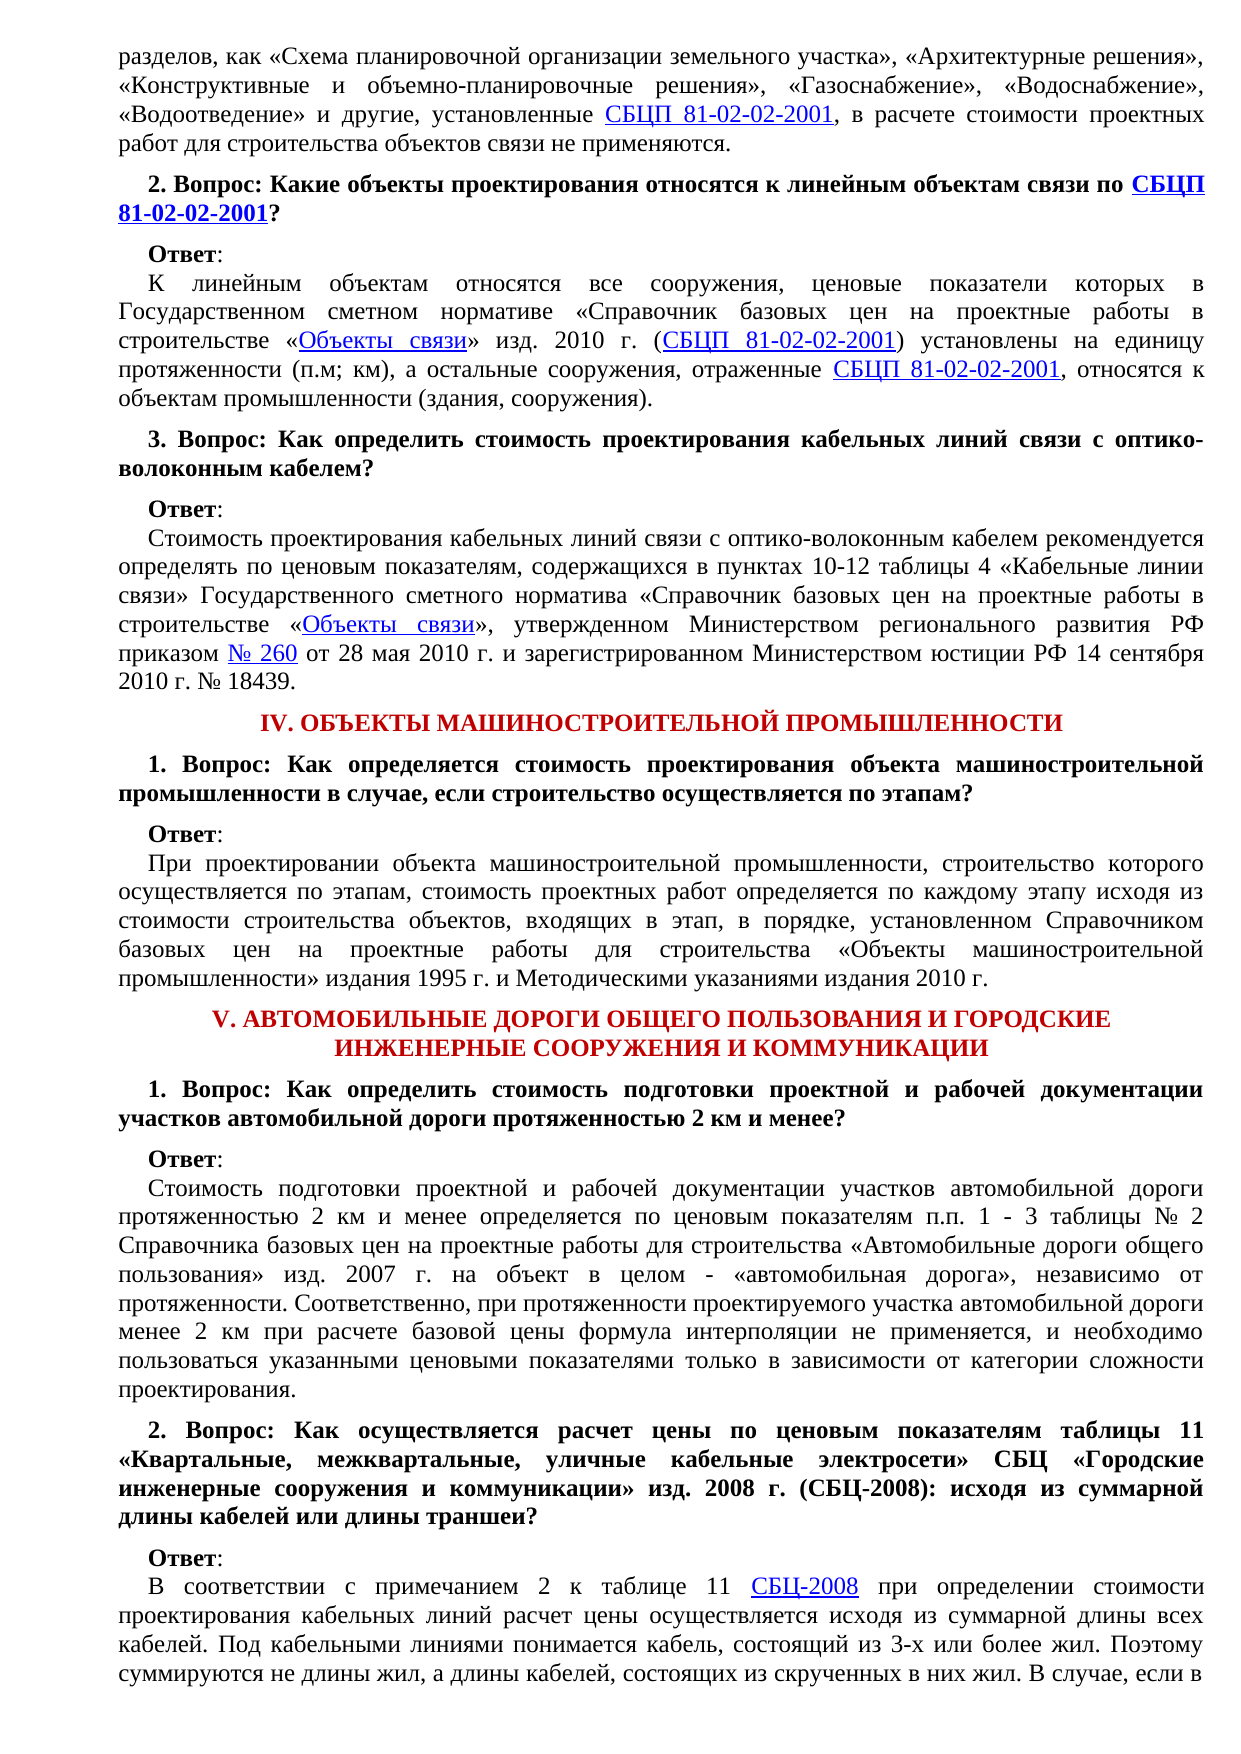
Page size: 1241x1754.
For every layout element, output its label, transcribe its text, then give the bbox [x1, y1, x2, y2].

text 1. Вопрос: Как определить стоимость подготовки проектной и рабочей документации участков автомобильной дороги протяженностью и менее? [118, 1074, 1205, 1131]
text 2. Вопрос: Какие объекты проектирования относятся к линейным объектам связи по СБЦП 81-02-02-2001? [118, 169, 1205, 226]
text 2. Вопрос: Как осуществляется расчет цены по ценовым показателям таблицы 11 «Квартальные, межквартальные, уличные кабельные электросети» СБЦ «Городские инженерные сооружения и коммуникации» изд. . (СБЦ-2008): исходя из суммарной длины кабелей или длины траншеи? [118, 1415, 1205, 1530]
text Стоимость проектирования кабельных линий связи с оптико-волоконным кабелем рекомендуется определять по ценовым показателям, содержащихся в пунктах 10-12 таблицы 4 «Кабельные линии связи» Государственного сметного норматива «Справочник базовых цен на проектные работы в строительстве «Объекты связи», утвержденном Министерством регионального развития РФ приказом № 260 от 28 мая . и зарегистрированном Министерством юстиции РФ 14 сентября . № 18439. [118, 523, 1205, 695]
text Ответ: [118, 1144, 1205, 1173]
text IV. ОБЪЕКТЫ МАШИНОСТРОИТЕЛЬНОЙ ПРОМЫШЛЕННОСТИ [118, 708, 1205, 736]
text Ответ: [118, 239, 1205, 268]
text Стоимость подготовки проектной и рабочей документации участков автомобильной дороги протяженностью и менее определяется по ценовым показателям п.п. 1 - 3 таблицы № 2 Справочника базовых цен на проектные работы для строительства «Автомобильные дороги общего пользования» изд. . на объект в целом - «автомобильная дорога», независимо от протяженности. Соответственно, при протяженности проектируемого участка автомобильной дороги менее при расчете базовой цены формула интерполяции не применяется, и необходимо пользоваться указанными ценовыми показателями только в зависимости от категории сложности проектирования. [118, 1173, 1205, 1403]
text Ответ: [118, 1543, 1205, 1571]
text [118, 1571, 1205, 1686]
text Ответ: [118, 494, 1205, 523]
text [118, 41, 1205, 156]
text Ответ: [118, 819, 1205, 848]
text При проектировании объекта машиностроительной промышленности, строительство которого осуществляется по этапам, стоимость проектных работ определяется по каждому этапу исходя из стоимости строительства объектов, входящих в этап, в порядке, установленном Справочником базовых цен на проектные работы для строительства «Объекты машиностроительной промышленности» издания . и Методическими указаниями издания . [118, 848, 1205, 991]
text 1. Вопрос: Как определяется стоимость проектирования объекта машиностроительной промышленности в случае, если строительство осуществляется по этапам? [118, 749, 1205, 806]
text V. АВТОМОБИЛЬНЫЕ ДОРОГИ ОБЩЕГО ПОЛЬЗОВАНИЯ И ГОРОДСКИЕ ИНЖЕНЕРНЫЕ СООРУЖЕНИЯ И КОММУНИКАЦИИ [118, 1004, 1205, 1061]
text К линейным объектам относятся все сооружения, ценовые показатели которых в Государственном сметном нормативе «Справочник базовых цен на проектные работы в строительстве «Объекты связи» изд. . (СБЦП 81-02-02-2001) установлены на единицу протяженности (п.м; км), а остальные сооружения, отраженные СБЦП 81-02-02-2001, относятся к объектам промышленности (здания, сооружения). [118, 268, 1205, 411]
text 3. Вопрос: Как определить стоимость проектирования кабельных линий связи с оптико-волоконным кабелем? [118, 424, 1205, 481]
